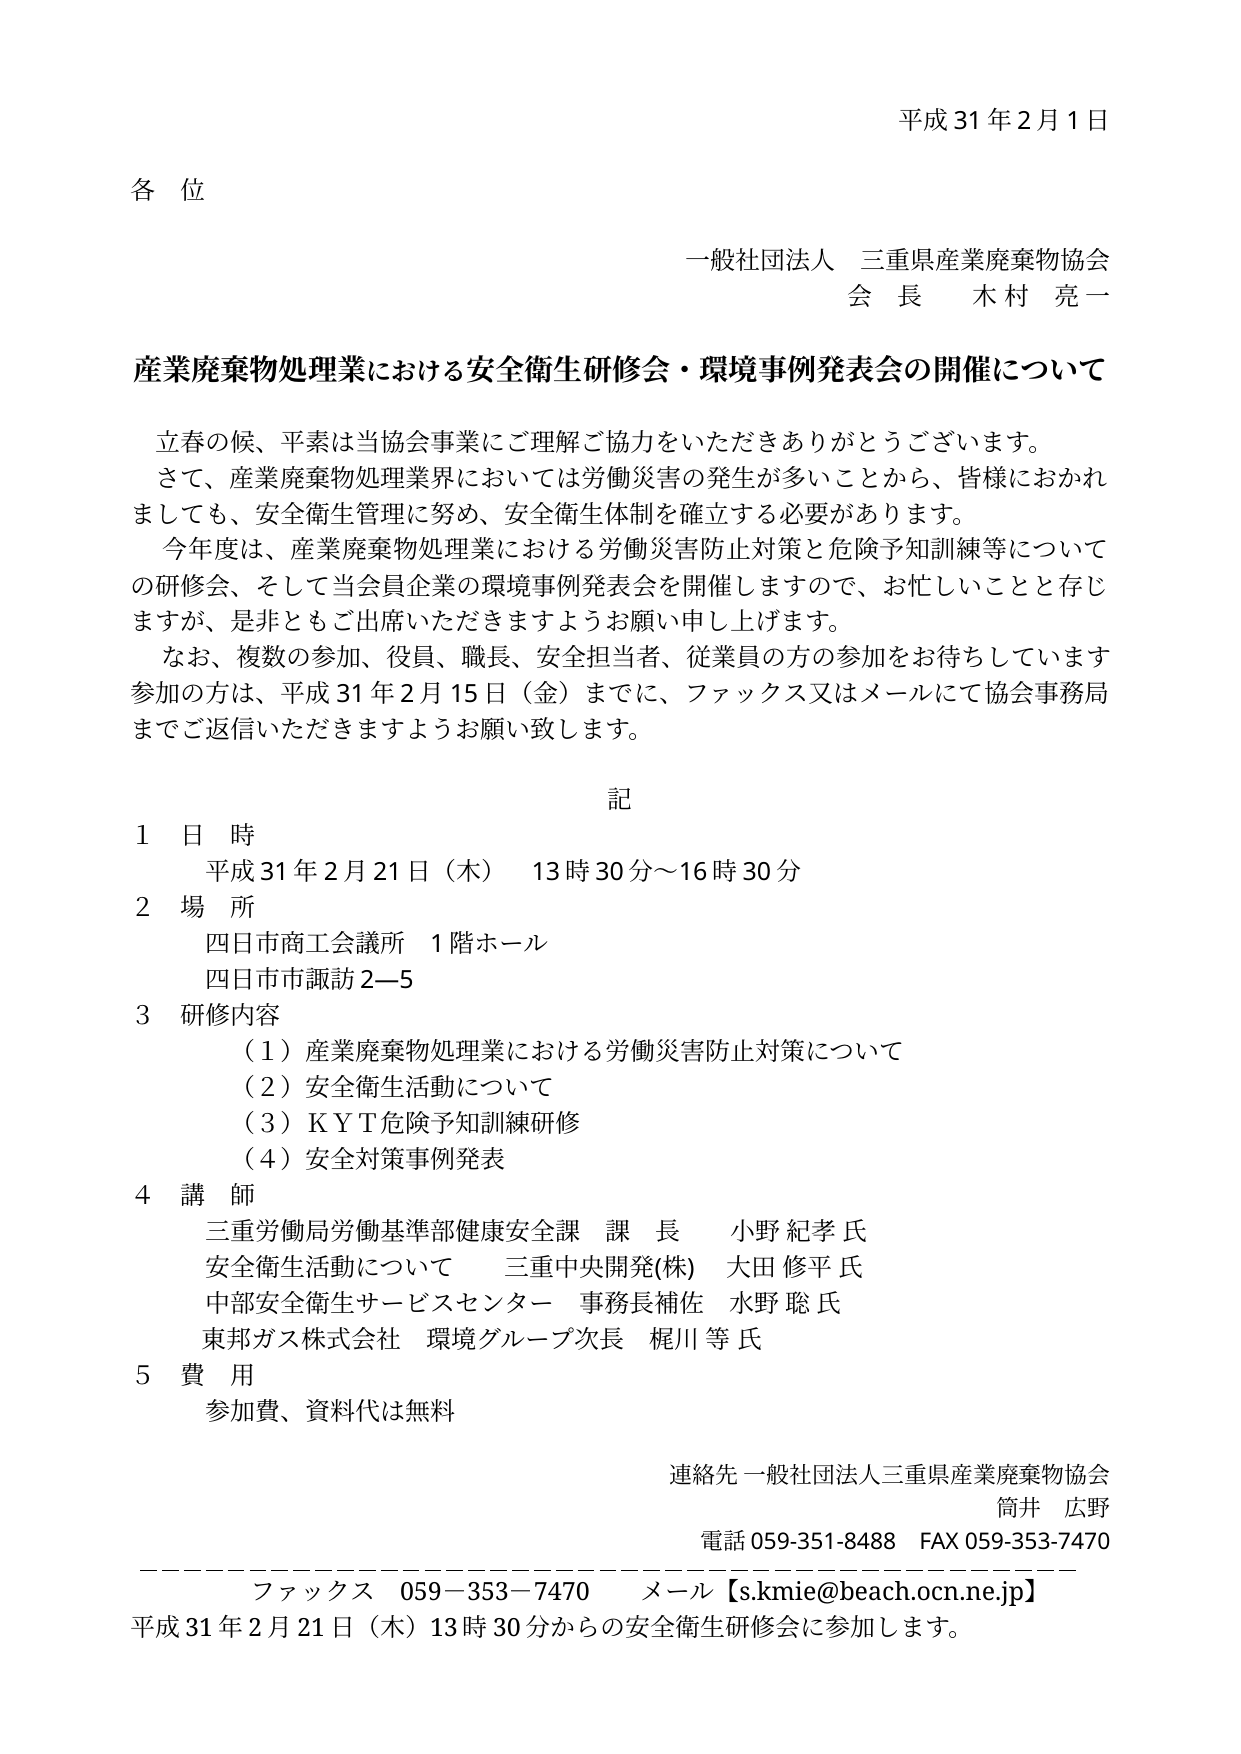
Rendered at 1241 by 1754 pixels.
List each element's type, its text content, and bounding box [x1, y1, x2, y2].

text 四日市商工会議所 1階ホール [130, 924, 1110, 960]
list 安全衛生活動について [155, 1068, 1110, 1104]
text 平成31年2月21日（木）13時30分からの安全衛生研修会に参加します。 [130, 1607, 1110, 1643]
text 電話059-351-8488 FAX 059-353-7470 [130, 1523, 1110, 1556]
text なお、複数の参加、役員、職長、安全担当者、従業員の方の参加をお待ちしています。参加の方は、平成31年2月15日（金）までに、ファックス又はメールにて協会事務局までご返信いただきますようお願い致します。 [111, 638, 1110, 746]
text 参加費、資料代は無料 [130, 1391, 1110, 1427]
text 各 位 [130, 171, 1110, 206]
text ４ 講 師 [130, 1176, 1110, 1212]
list 産業廃棄物処理業における労働災害防止対策について [155, 1032, 1110, 1068]
text 一般社団法人 三重県産業廃棄物協会 [130, 241, 1110, 276]
text ２ 場 所 [130, 888, 1110, 924]
text 今年度は、産業廃棄物処理業における労働災害防止対策と危険予知訓練等についての研修会、そして当会員企業の環境事例発表会を開催しますので、お忙しいことと存じますが、是非ともご出席いただきますようお願い申し上げます。 [111, 530, 1110, 638]
subtitle 産業廃棄物処理業における安全衛生研修会・環境事例発表会の開催について [130, 346, 1110, 388]
text １ 日 時 [130, 816, 1110, 852]
text 平成31年2月1日 [130, 100, 1110, 136]
text 連絡先 一般社団法人三重県産業廃棄物協会 [130, 1457, 1110, 1490]
text 立春の候、平素は当協会事業にご理解ご協力をいただきありがとうございます。 [130, 422, 1110, 458]
text 会 長 木 村 亮 一 [130, 276, 1110, 312]
text 安全衛生活動について 三重中央開発(株) 大田 修平 氏 [130, 1247, 1110, 1283]
text 筒井 広野 [130, 1490, 1110, 1523]
list ＫＹＴ危険予知訓練研修 [155, 1104, 1110, 1140]
text 平成31年2月21日（木） 13時30分～16時30分 [130, 852, 1110, 888]
text 中部安全衛生サービスセンター 事務長補佐 水野 聡 氏 [130, 1283, 1110, 1319]
text ３ 研修内容 [130, 996, 1110, 1032]
text さて、産業廃棄物処理業界においては労働災害の発生が多いことから、皆様におかれましても、安全衛生管理に努め、安全衛生体制を確立する必要があります。 [130, 458, 1110, 530]
text ５ 費 用 [130, 1355, 1110, 1391]
text 東邦ガス株式会社 環境グループ次長 梶川 等 氏 [130, 1319, 1110, 1355]
table_header ファックス 059－353－7470 メール【s.kmie@beach.ocn.ne.jp】 [140, 1570, 1078, 1607]
list 安全対策事例発表 [155, 1140, 1110, 1176]
text 三重労働局労働基準部健康安全課 課 長 小野 紀孝 氏 [130, 1212, 1110, 1247]
text 四日市市諏訪2―5 [130, 960, 1110, 996]
subtitle 記 [130, 780, 1110, 816]
